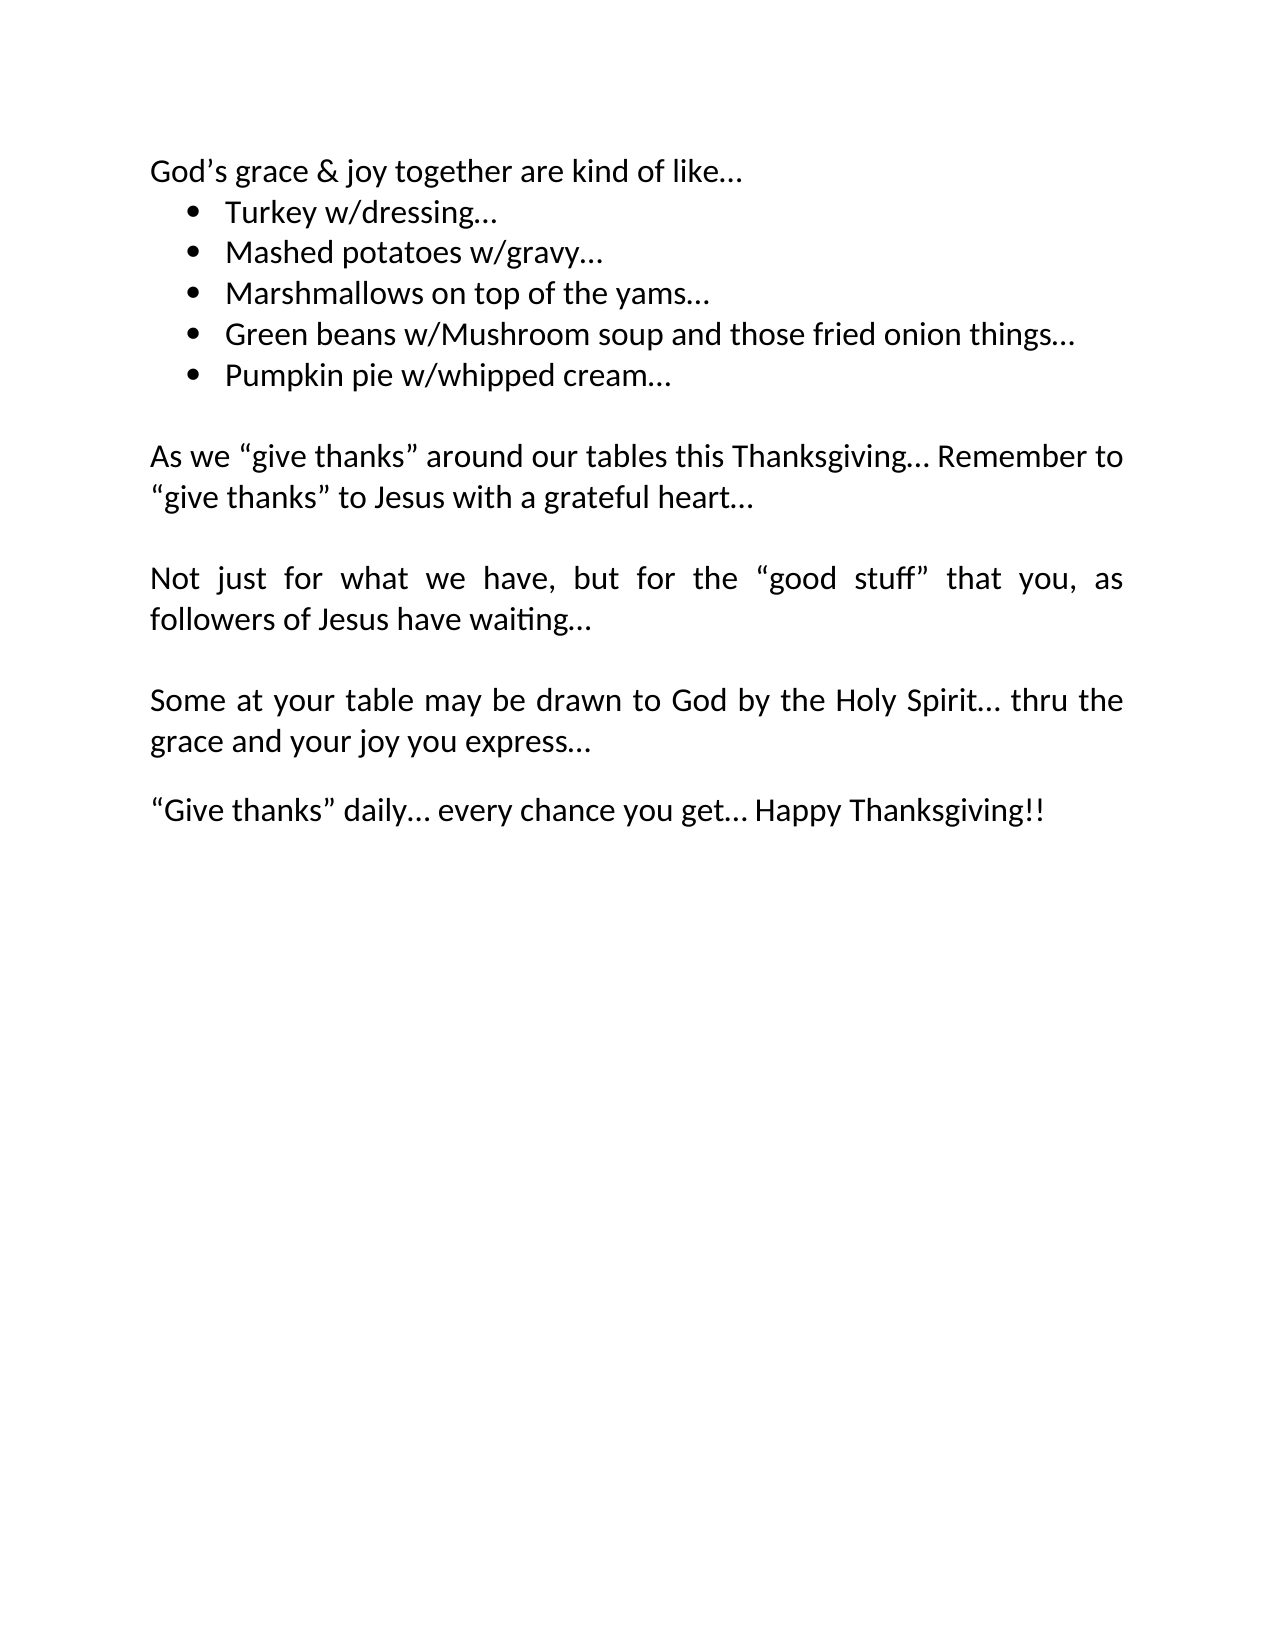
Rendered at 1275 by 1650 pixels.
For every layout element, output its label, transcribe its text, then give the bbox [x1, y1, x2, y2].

list Marshmallows on top of the yams… [187, 272, 1125, 313]
text As we “give thanks” around our tables this Thanksgiving… Remember to “give thanks” to Jesus with a grateful heart… [150, 435, 1125, 517]
text God’s grace & joy together are kind of like… [150, 150, 1125, 191]
list Mashed potatoes w/gravy… [187, 231, 1125, 272]
list Green beans w/Mushroom soup and those fried onion things… [187, 313, 1125, 354]
list Pumpkin pie w/whipped cream… [187, 354, 1125, 394]
text Not just for what we have, but for the “good stuff” that you, as followers of Jesus have waiting… [150, 557, 1125, 639]
text Some at your table may be drawn to God by the Holy Spirit… thru the grace and your joy you express… [150, 679, 1125, 761]
text “Give thanks” daily… every chance you get… Happy Thanksgiving!! [150, 789, 1125, 830]
list Turkey w/dressing… [187, 191, 1125, 231]
